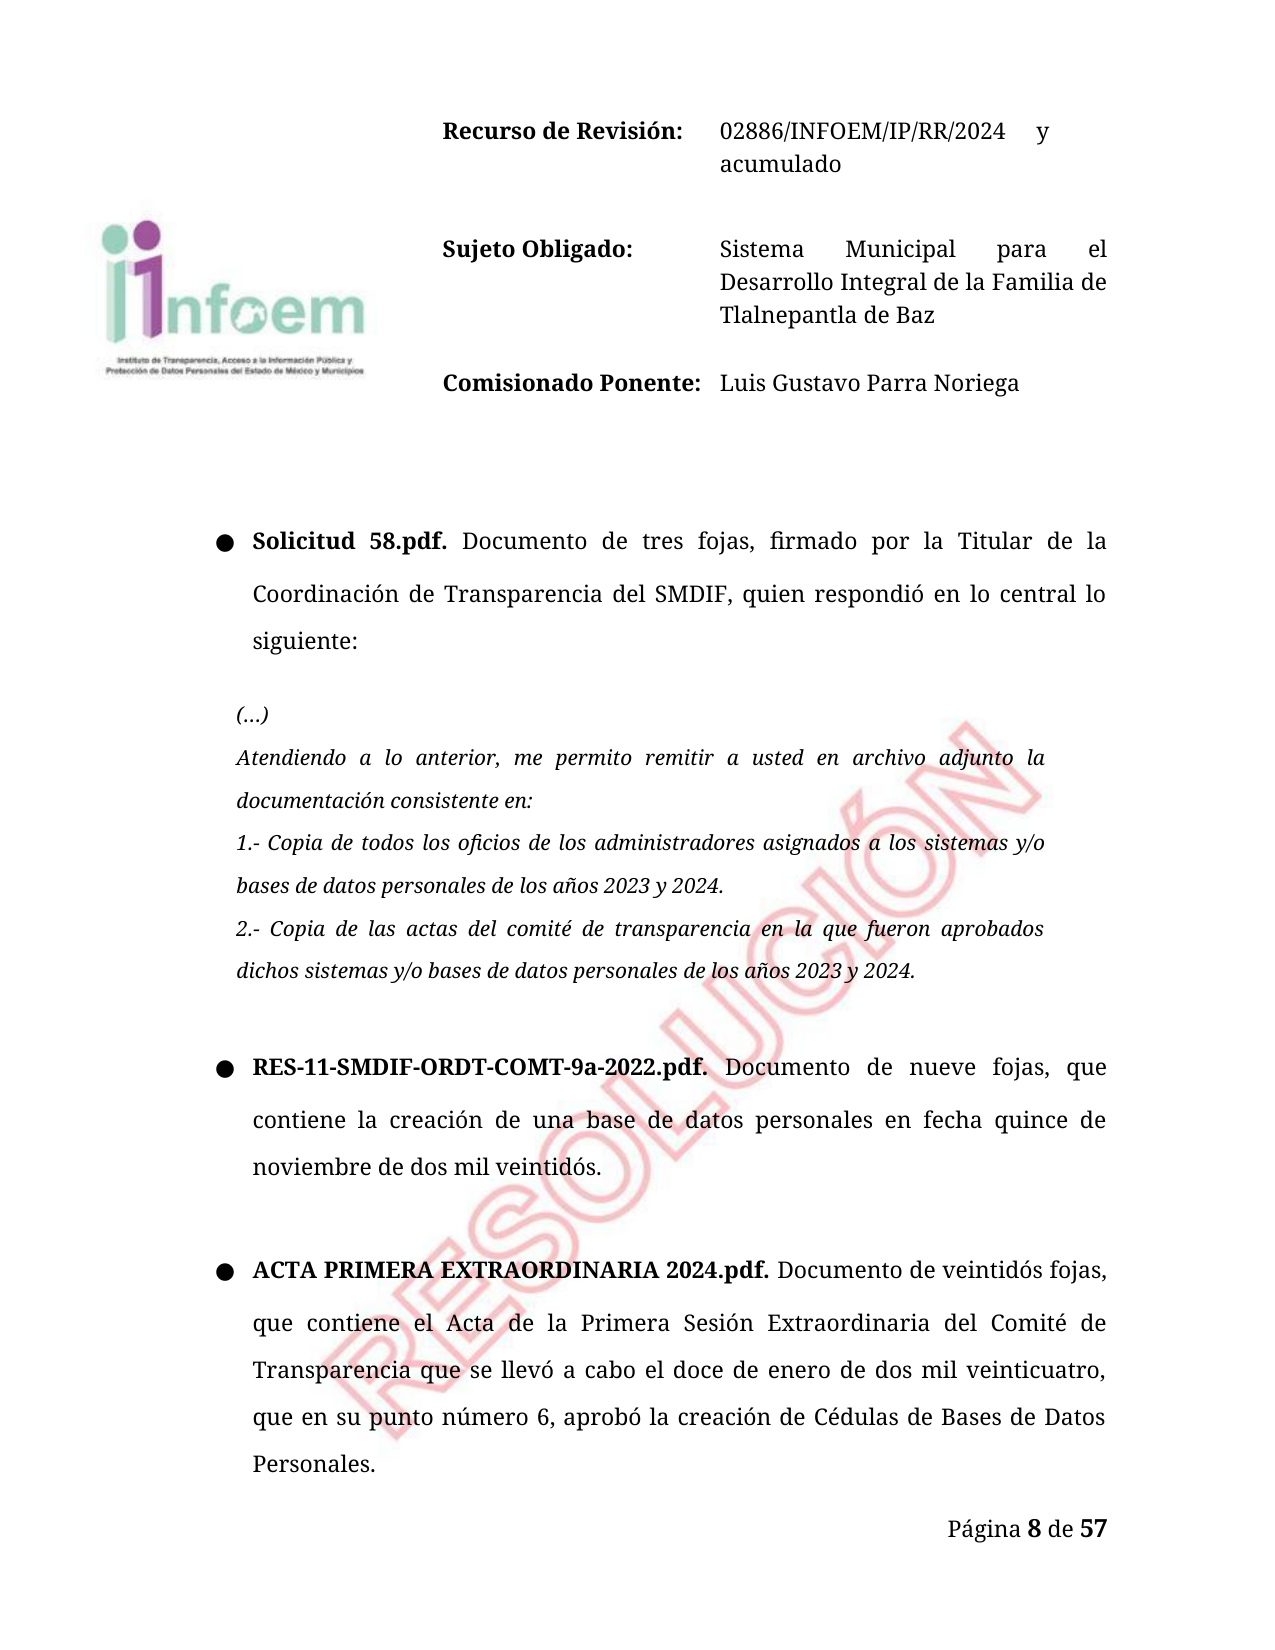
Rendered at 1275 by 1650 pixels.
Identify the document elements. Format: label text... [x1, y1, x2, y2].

list ACTA PRIMERA EXTRAORDINARIA 2024.pdf. Documento de veintidós fojas, que contiene el Acta de la Primera Sesión Extraordinaria del Comité de Transparencia que se llevó a cabo el doce de enero de dos mil veinticuatro, que en su punto número 6, aprobó la creación de Cédulas de Bases de Datos Personales. [215, 1245, 1107, 1479]
text 2.- Copia de las actas del comité de transparencia en la que fueron aprobados dichos sistemas y/o bases de datos personales de los años 2023 y 2024. [236, 914, 1048, 985]
picture [0, 155, 1275, 1650]
text (…) [236, 701, 1048, 729]
list Solicitud 58.pdf. Documento de tres fojas, firmado por la Titular de la Coordinación de Transparencia del SMDIF, quien respondió en lo central lo siguiente: [215, 516, 1107, 656]
text Atendiendo a lo anterior, me permito remitir a usted en archivo adjunto la documentación consistente en: [236, 743, 1048, 814]
text 1.- Copia de todos los oficios de los administradores asignados a los sistemas y/o bases de datos personales de los años 2023 y 2024. [236, 828, 1048, 899]
list RES-11-SMDIF-ORDT-COMT-9a-2022.pdf. Documento de nueve fojas, que contiene la creación de una base de datos personales en fecha quince de noviembre de dos mil veintidós. [215, 1041, 1107, 1182]
